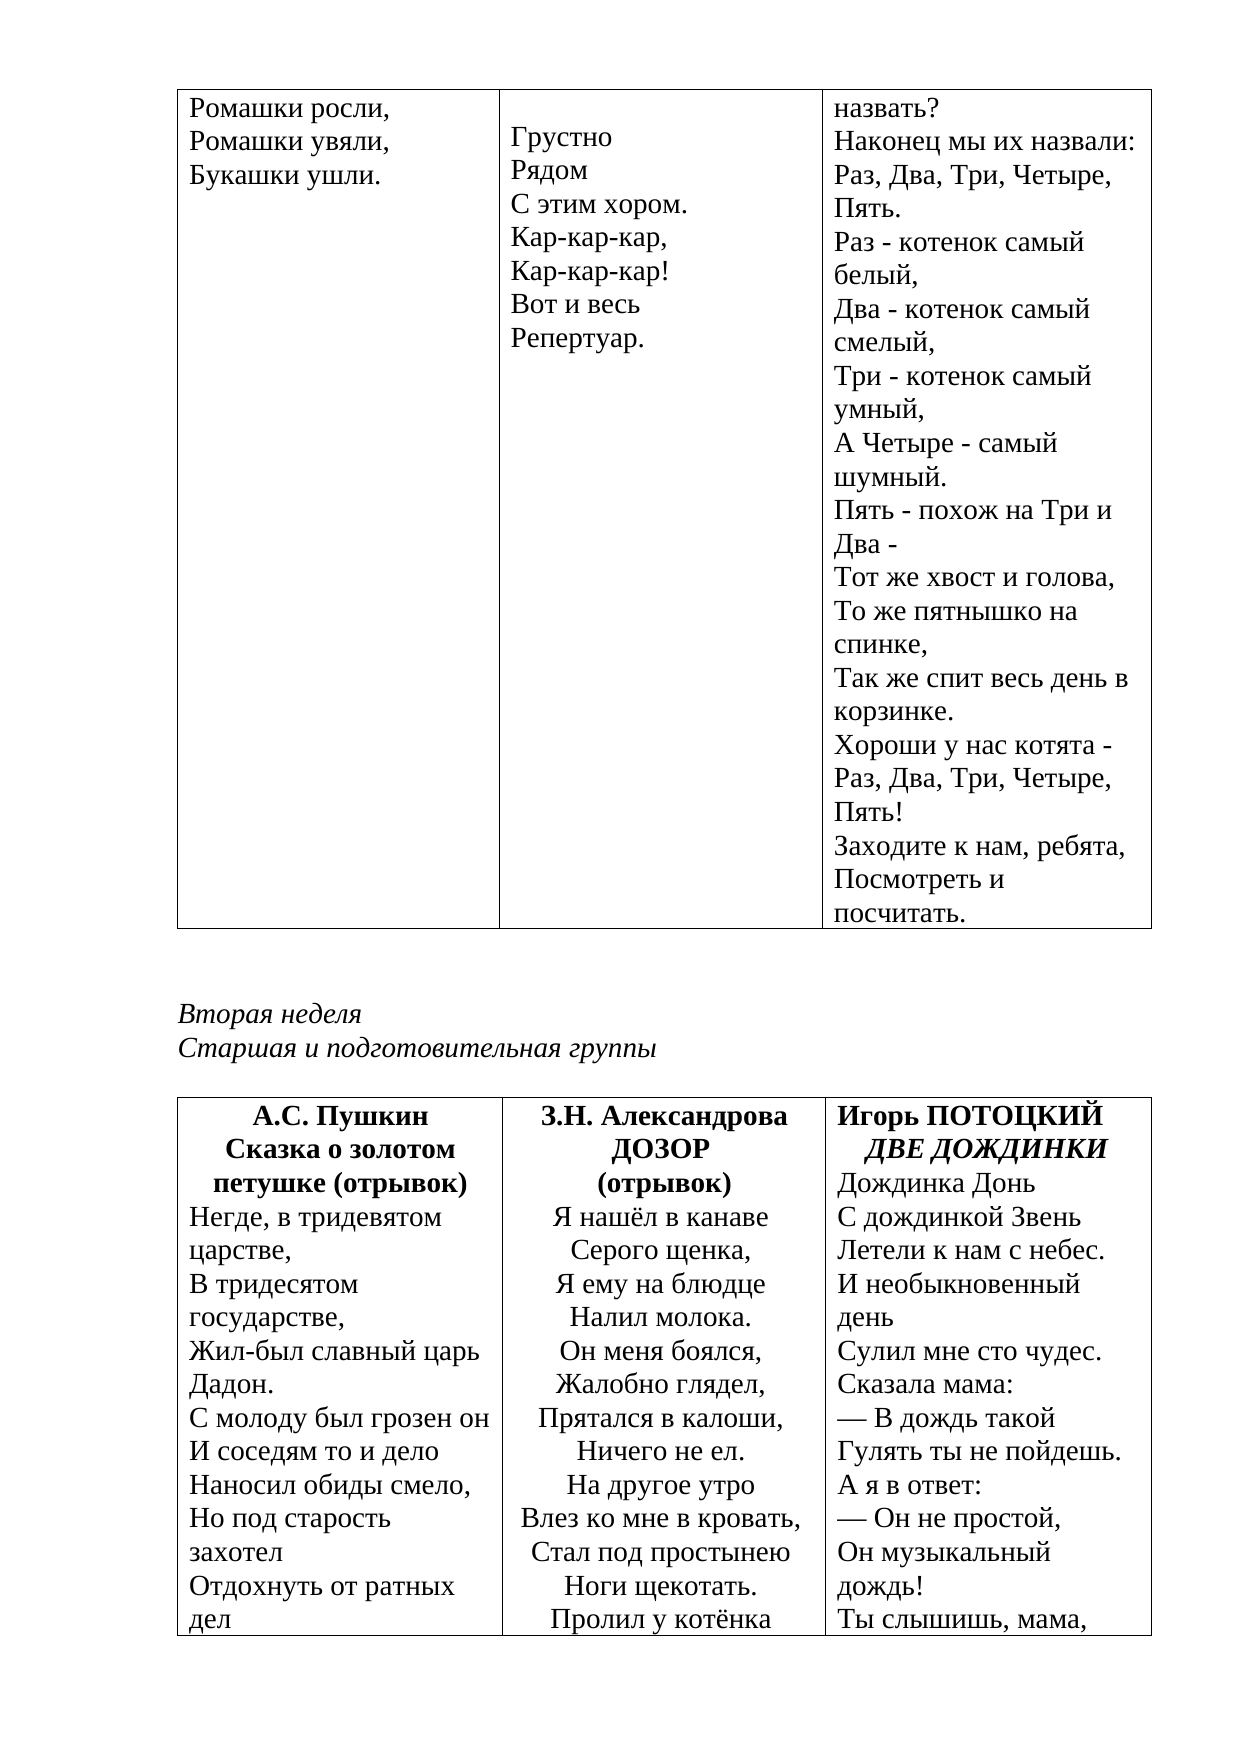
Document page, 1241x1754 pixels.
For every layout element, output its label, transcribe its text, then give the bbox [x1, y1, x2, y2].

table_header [500, 90, 822, 928]
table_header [823, 90, 1151, 928]
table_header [178, 1098, 502, 1635]
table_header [826, 1098, 1151, 1635]
text Вторая неделя [177, 996, 1152, 1030]
text Старшая и подготовительная группы [177, 1030, 1152, 1063]
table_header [178, 90, 499, 928]
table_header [503, 1098, 825, 1635]
